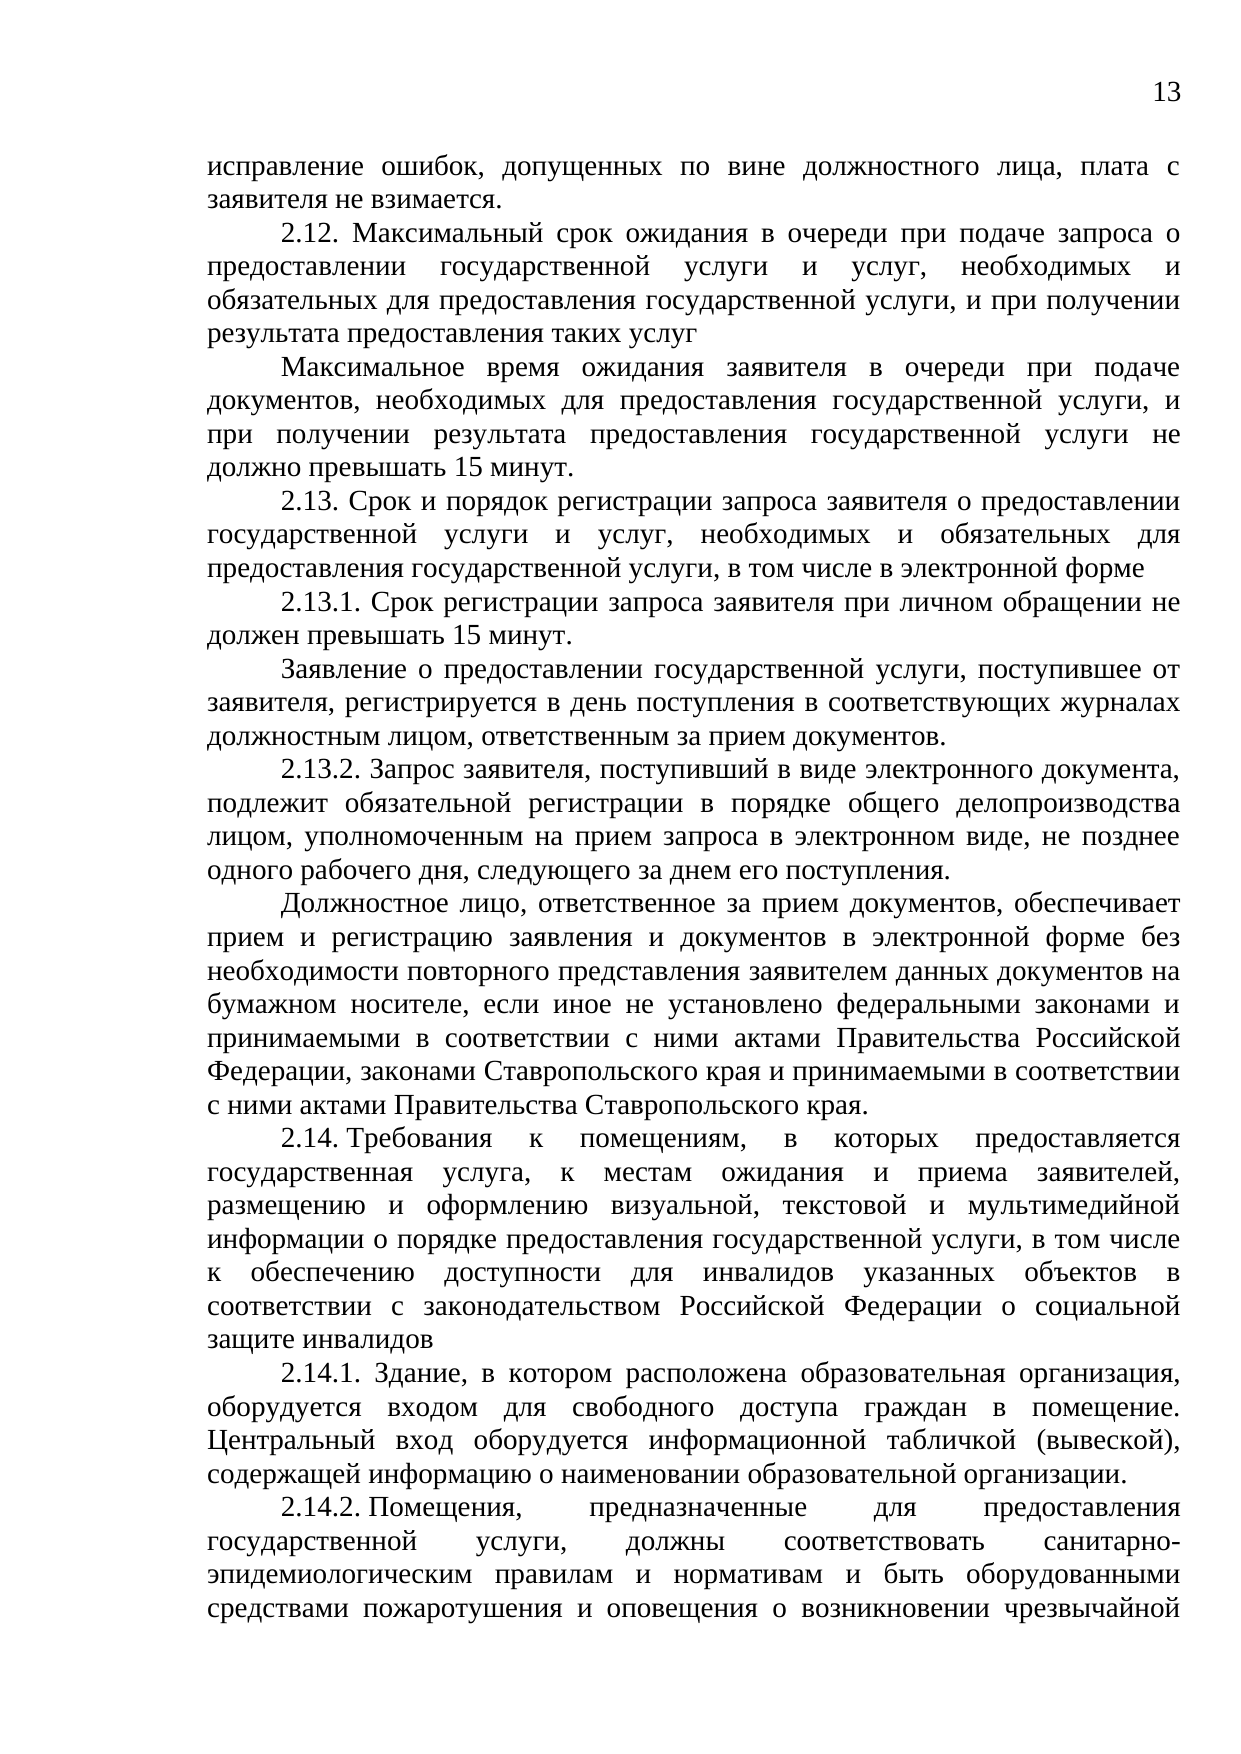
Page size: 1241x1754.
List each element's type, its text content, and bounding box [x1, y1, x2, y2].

title 2.12. Максимальный срок ожидания в очереди при подаче запроса о предоставлении государственной услуги и услуг, необходимых и обязательных для предоставления государственной услуги, и при получении результата предоставления таких услуг [207, 215, 1181, 349]
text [207, 1489, 1181, 1623]
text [207, 148, 1181, 215]
text 2.13.2. Запрос заявителя, поступивший в виде электронного документа, подлежит обязательной регистрации в порядке общего делопроизводства лицом, уполномоченным на прием запроса в электронном виде, не позднее одного рабочего дня, следующего за днем его поступления. [207, 751, 1181, 886]
title 2.14. Требования к помещениям, в которых предоставляется государственная услуга, к местам ожидания и приема заявителей, размещению и оформлению визуальной, текстовой и мультимедийной информации о порядке предоставления государственной услуги, в том числе к обеспечению доступности для инвалидов указанных объектов в соответствии с законодательством Российской Федерации о социальной защите инвалидов [207, 1120, 1181, 1355]
text Должностное лицо, ответственное за прием документов, обеспечивает прием и регистрацию заявления и документов в электронной форме без необходимости повторного представления заявителем данных документов на бумажном носителе, если иное не установлено федеральными законами и принимаемыми в соответствии с ними актами Правительства Российской Федерации, законами Ставропольского края и принимаемыми в соответствии с ними актами Правительства Ставропольского края. [207, 886, 1181, 1120]
text 2.13.1. Срок регистрации запроса заявителя при личном обращении не должен превышать 15 минут. [207, 584, 1181, 651]
text Максимальное время ожидания заявителя в очереди при подаче документов, необходимых для предоставления государственной услуги, и при получении результата предоставления государственной услуги не должно превышать 15 минут. [207, 349, 1181, 483]
title 2.13. Срок и порядок регистрации запроса заявителя о предоставлении государственной услуги и услуг, необходимых и обязательных для предоставления государственной услуги, в том числе в электронной форме [207, 483, 1181, 584]
text Заявление о предоставлении государственной услуги, поступившее от заявителя, регистрируется в день поступления в соответствующих журналах должностным лицом, ответственным за прием документов. [207, 651, 1181, 751]
text 2.14.1. Здание, в котором расположена образовательная организация, оборудуется входом для свободного доступа граждан в помещение. Центральный вход оборудуется информационной табличкой (вывеской), содержащей информацию о наименовании образовательной организации. [207, 1355, 1181, 1489]
